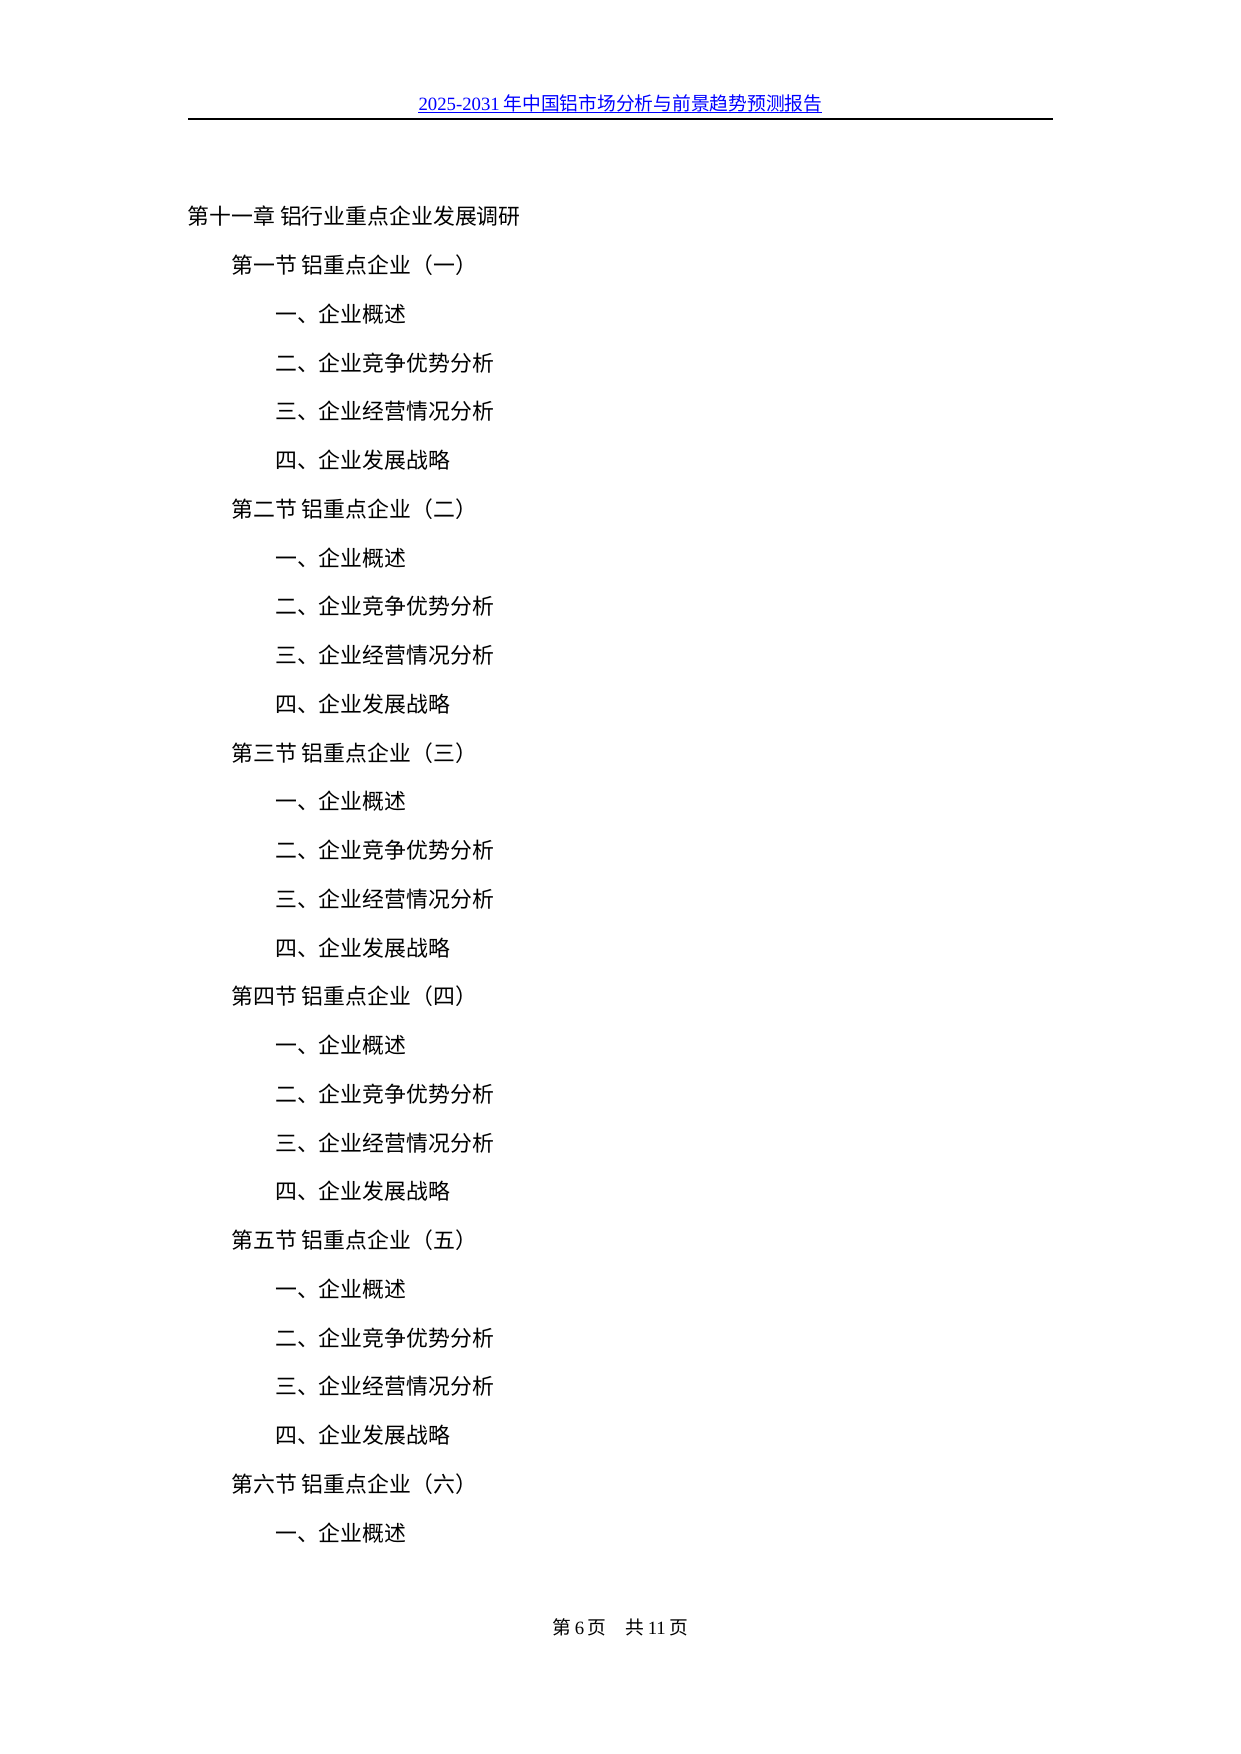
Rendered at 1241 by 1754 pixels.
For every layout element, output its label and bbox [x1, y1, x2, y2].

text [187, 150, 1053, 1548]
